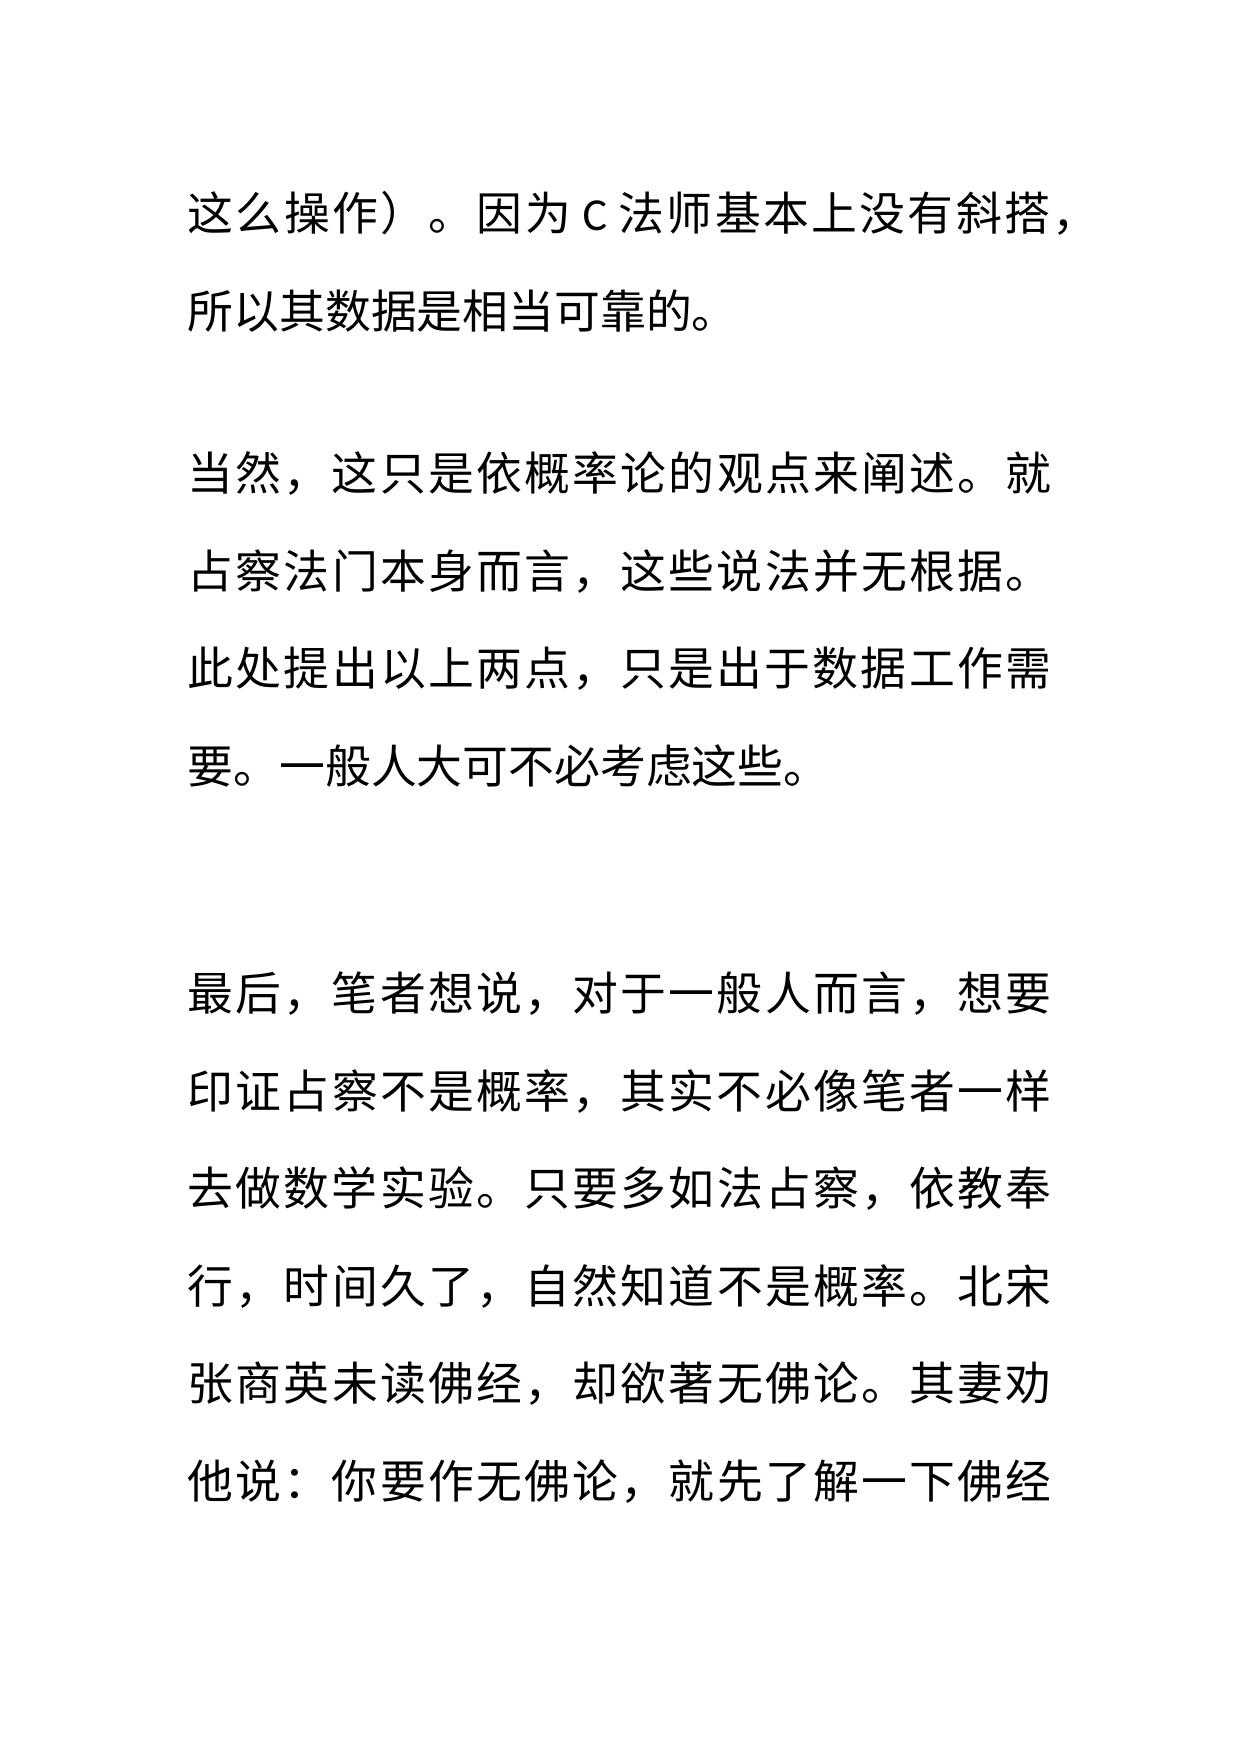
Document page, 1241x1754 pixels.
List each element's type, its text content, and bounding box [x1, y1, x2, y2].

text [187, 942, 1053, 1527]
text 当然，这只是依概率论的观点来阐述。就占察法门本身而言，这些说法并无根据。此处提出以上两点，只是出于数据工作需要。一般人大可不必考虑这些。 [187, 422, 1053, 812]
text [187, 162, 1053, 357]
